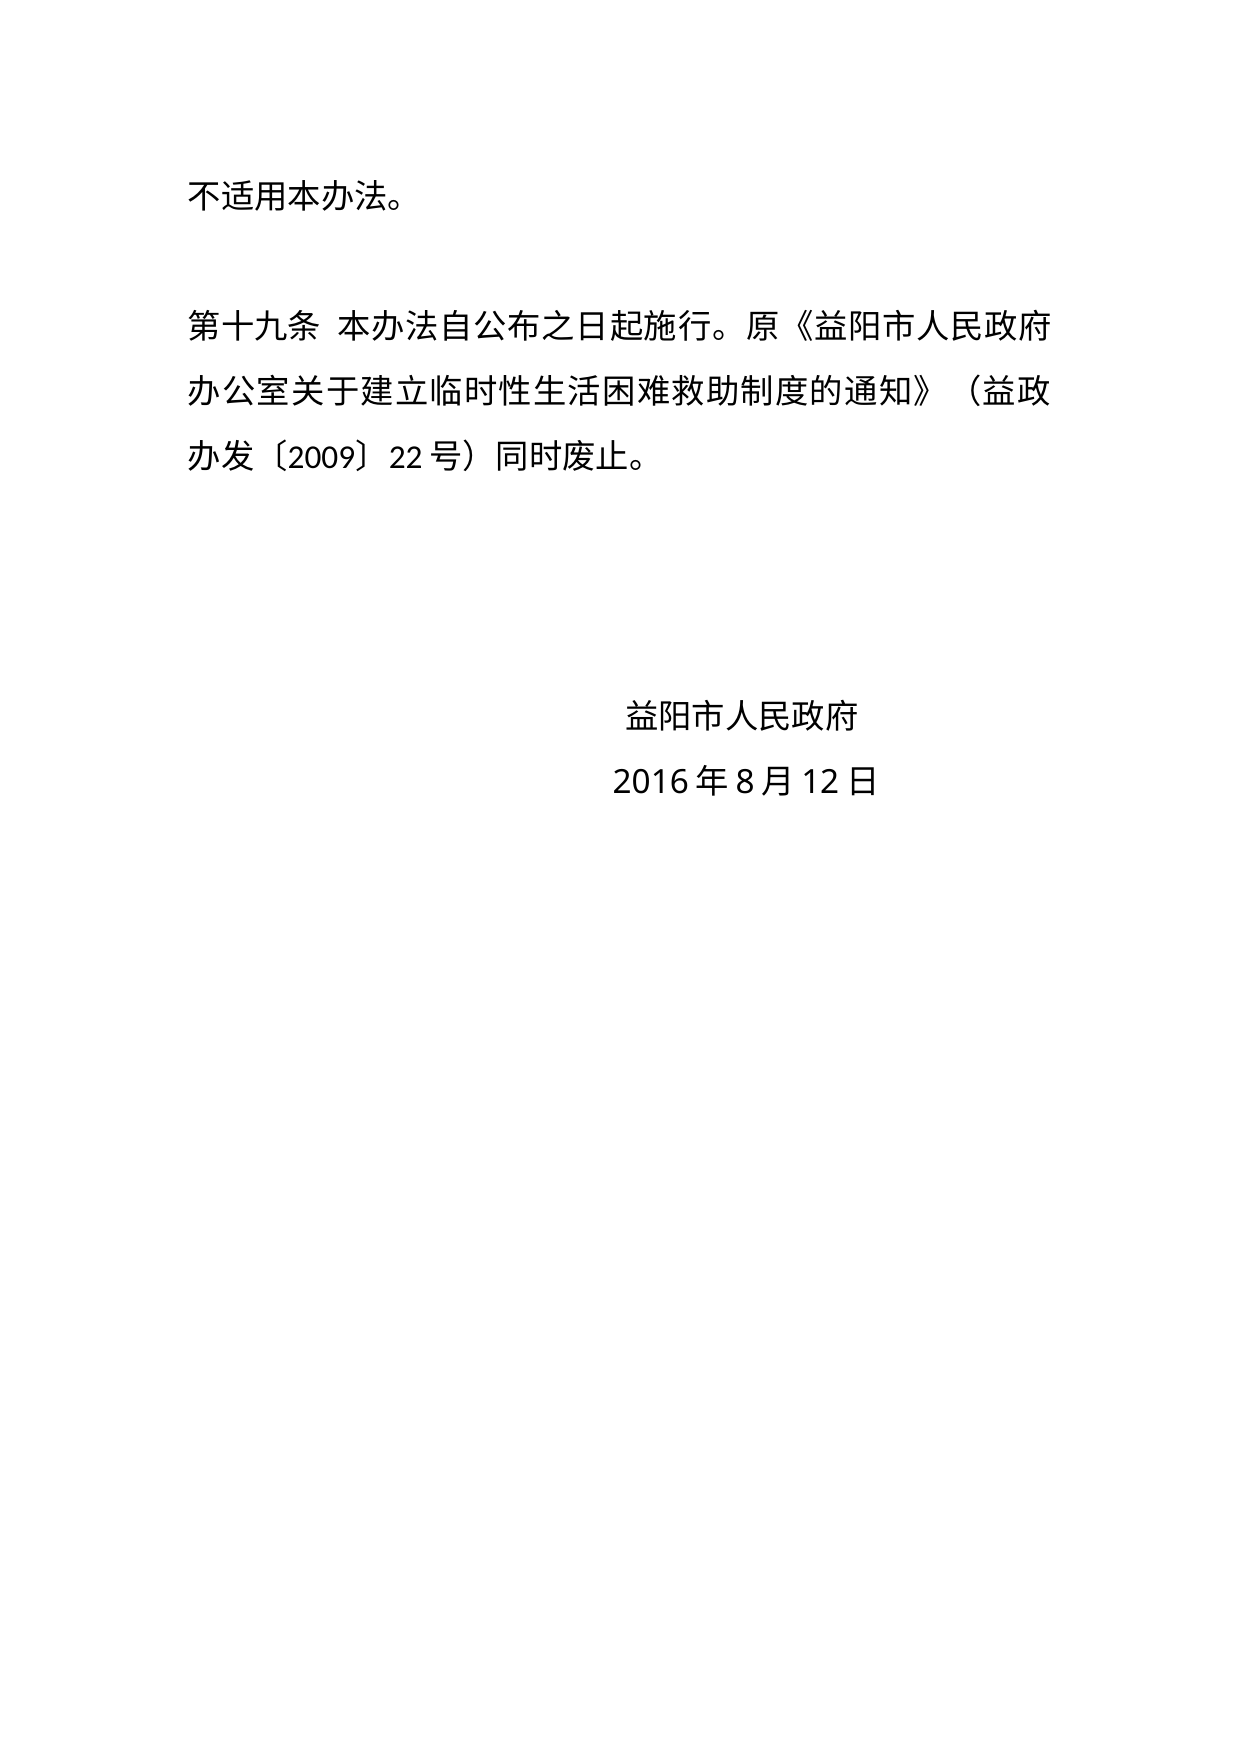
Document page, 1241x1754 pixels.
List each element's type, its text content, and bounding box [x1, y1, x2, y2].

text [187, 162, 1053, 227]
text 益阳市人民政府 [187, 682, 1053, 747]
list 本办法自公布之日起施行。原《益阳市人民政府办公室关于建立临时性生活困难救助制度的通知》（益政办发〔2009〕22号）同时废止。 [187, 292, 1053, 487]
text 2016年8月12日 [187, 747, 1053, 812]
